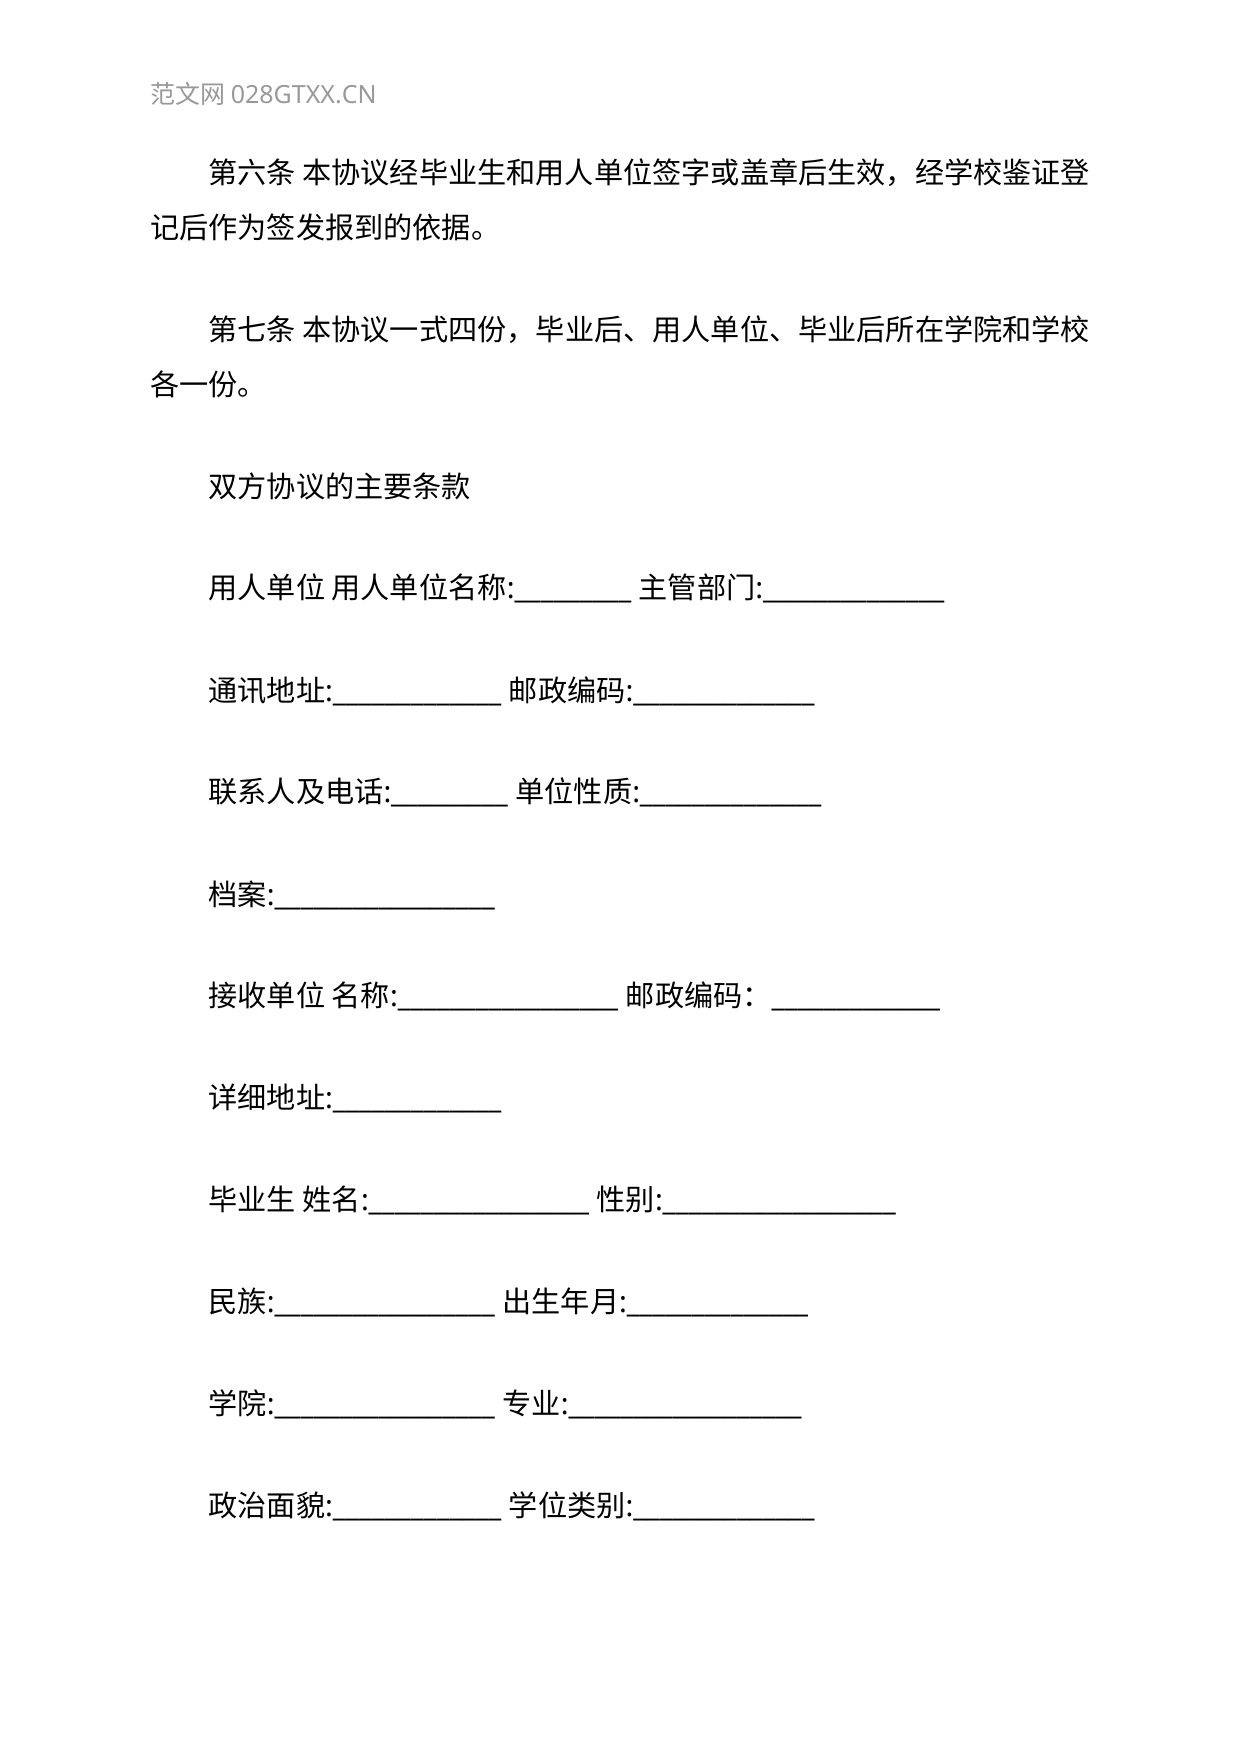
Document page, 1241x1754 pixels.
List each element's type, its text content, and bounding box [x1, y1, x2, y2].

text 用人单位 用人单位名称:_________ 主管部门:______________ [150, 565, 1090, 607]
text 双方协议的主要条款 [150, 463, 1090, 506]
text 毕业生 姓名:_________________ 性别:__________________ [150, 1177, 1090, 1219]
text 通讯地址:_____________ 邮政编码:______________ [150, 667, 1090, 709]
text 民族:_________________ 出生年月:______________ [150, 1279, 1090, 1321]
text 第六条 本协议经毕业生和用人单位签字或盖章后生效，经学校鉴证登记后作为签发报到的依据。 [150, 150, 1090, 247]
text 第七条 本协议一式四份，毕业后、用人单位、毕业后所在学院和学校各一份。 [150, 307, 1090, 404]
text 接收单位 名称:_________________ 邮政编码：_____________ [150, 973, 1090, 1015]
text 档案:_________________ [150, 871, 1090, 913]
text 详细地址:_____________ [150, 1075, 1090, 1117]
text 政治面貌:_____________ 学位类别:______________ [150, 1483, 1090, 1525]
text 联系人及电话:_________ 单位性质:______________ [150, 769, 1090, 811]
text 学院:_________________ 专业:__________________ [150, 1381, 1090, 1423]
